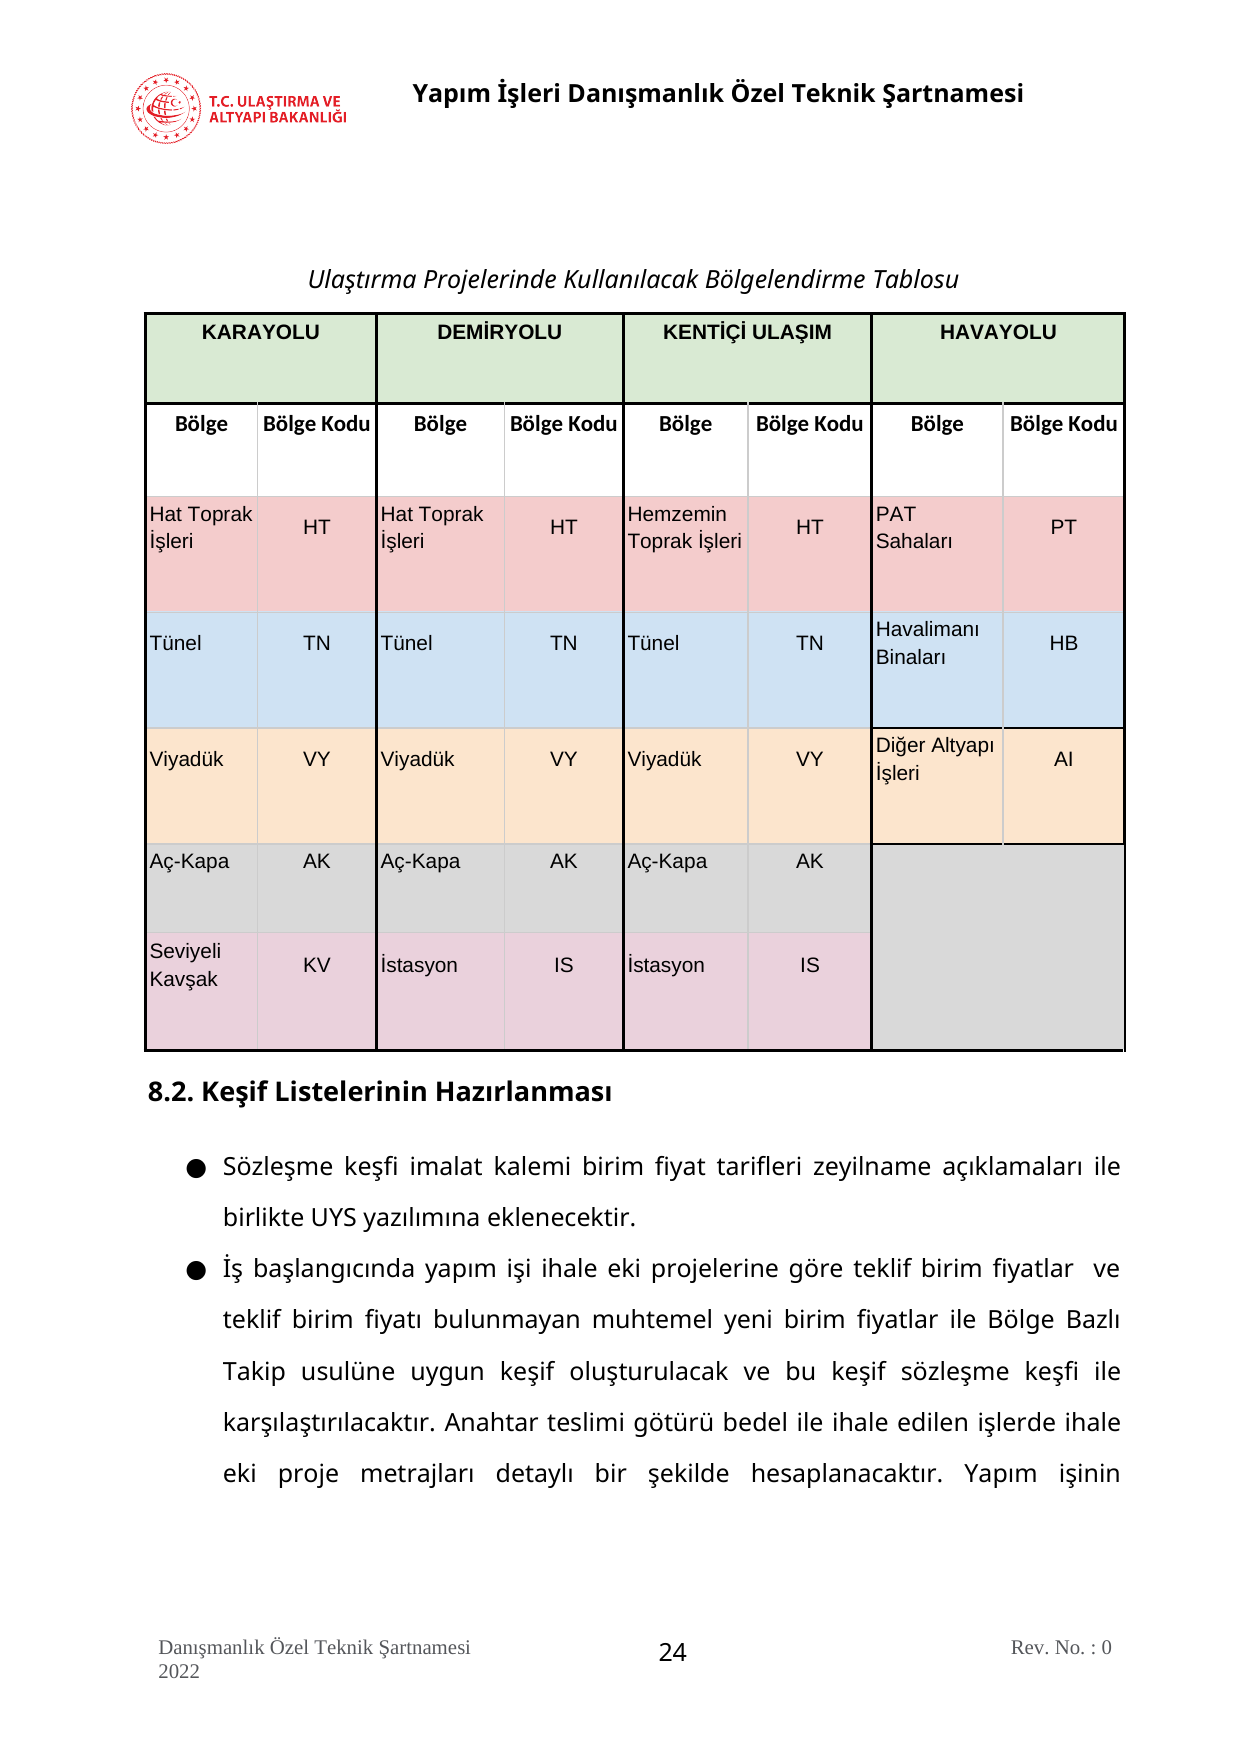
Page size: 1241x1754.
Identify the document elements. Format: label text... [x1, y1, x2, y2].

table_header KENTİÇİ ULAŞIM [625, 315, 870, 402]
table_cell Bölge Kodu [505, 405, 622, 496]
table_cell VY [258, 729, 375, 843]
table_cell Tünel [625, 613, 747, 727]
table_cell TN [505, 613, 622, 727]
subtitle 8.2. Keşif Listelerinin Hazırlanması [148, 1073, 1156, 1110]
table_cell HB [1004, 613, 1123, 727]
table_cell Tünel [147, 613, 257, 727]
table_cell PAT Sahaları [873, 497, 1002, 611]
table_cell Aç-Kapa [625, 845, 747, 932]
table_cell Bölge [378, 405, 504, 496]
table_cell HT [749, 497, 870, 611]
table_cell VY [505, 729, 622, 843]
table_cell AI [1004, 729, 1123, 843]
text Ulaştırma Projelerinde Kullanılacak Bölgelendirme Tablosu [148, 261, 1122, 295]
table_cell [873, 845, 1124, 1049]
table_header KARAYOLU [147, 315, 375, 402]
table_cell Bölge Kodu [1004, 405, 1123, 496]
table_cell Viyadük [147, 729, 257, 843]
table_cell Hat Toprak İşleri [378, 497, 504, 611]
table_cell Viyadük [378, 729, 504, 843]
picture [131, 73, 346, 144]
table_cell IS [505, 933, 622, 1049]
table_header DEMİRYOLU [378, 315, 622, 402]
table_cell VY [749, 729, 870, 843]
table_cell Bölge Kodu [258, 405, 375, 496]
table_cell IS [749, 933, 870, 1049]
table_cell Aç-Kapa [147, 845, 257, 932]
table_cell Hemzemin Toprak İşleri [625, 497, 747, 611]
table_cell AK [749, 845, 870, 932]
table_cell KV [258, 933, 375, 1049]
table_cell Hat Toprak İşleri [147, 497, 257, 611]
table_cell Seviyeli Kavşak [147, 933, 257, 1049]
table_cell Bölge [147, 405, 257, 496]
table_cell HT [505, 497, 622, 611]
table_cell AK [258, 845, 375, 932]
list Sözleşme keşfi imalat kalemi birim fiyat tarifleri zeyilname açıklamaları ile birlikte UYS yazılımına eklenecektir. [185, 1149, 1122, 1234]
table_cell Tünel [378, 613, 504, 727]
table_cell Bölge Kodu [749, 405, 870, 496]
table_cell TN [749, 613, 870, 727]
table_cell Havalimanı Binaları [873, 613, 1002, 727]
table_cell Aç-Kapa [378, 845, 504, 932]
table_cell Diğer Altyapı İşleri [873, 729, 1002, 843]
table_header HAVAYOLU [873, 315, 1123, 402]
table_cell AK [505, 845, 622, 932]
table_cell HT [258, 497, 375, 611]
table_cell Bölge [625, 405, 747, 496]
table_cell Viyadük [625, 729, 747, 843]
table_cell İstasyon [625, 933, 747, 1049]
table_cell PT [1004, 497, 1123, 611]
table_cell Bölge [873, 405, 1002, 496]
table_cell İstasyon [378, 933, 504, 1049]
table_cell TN [258, 613, 375, 727]
